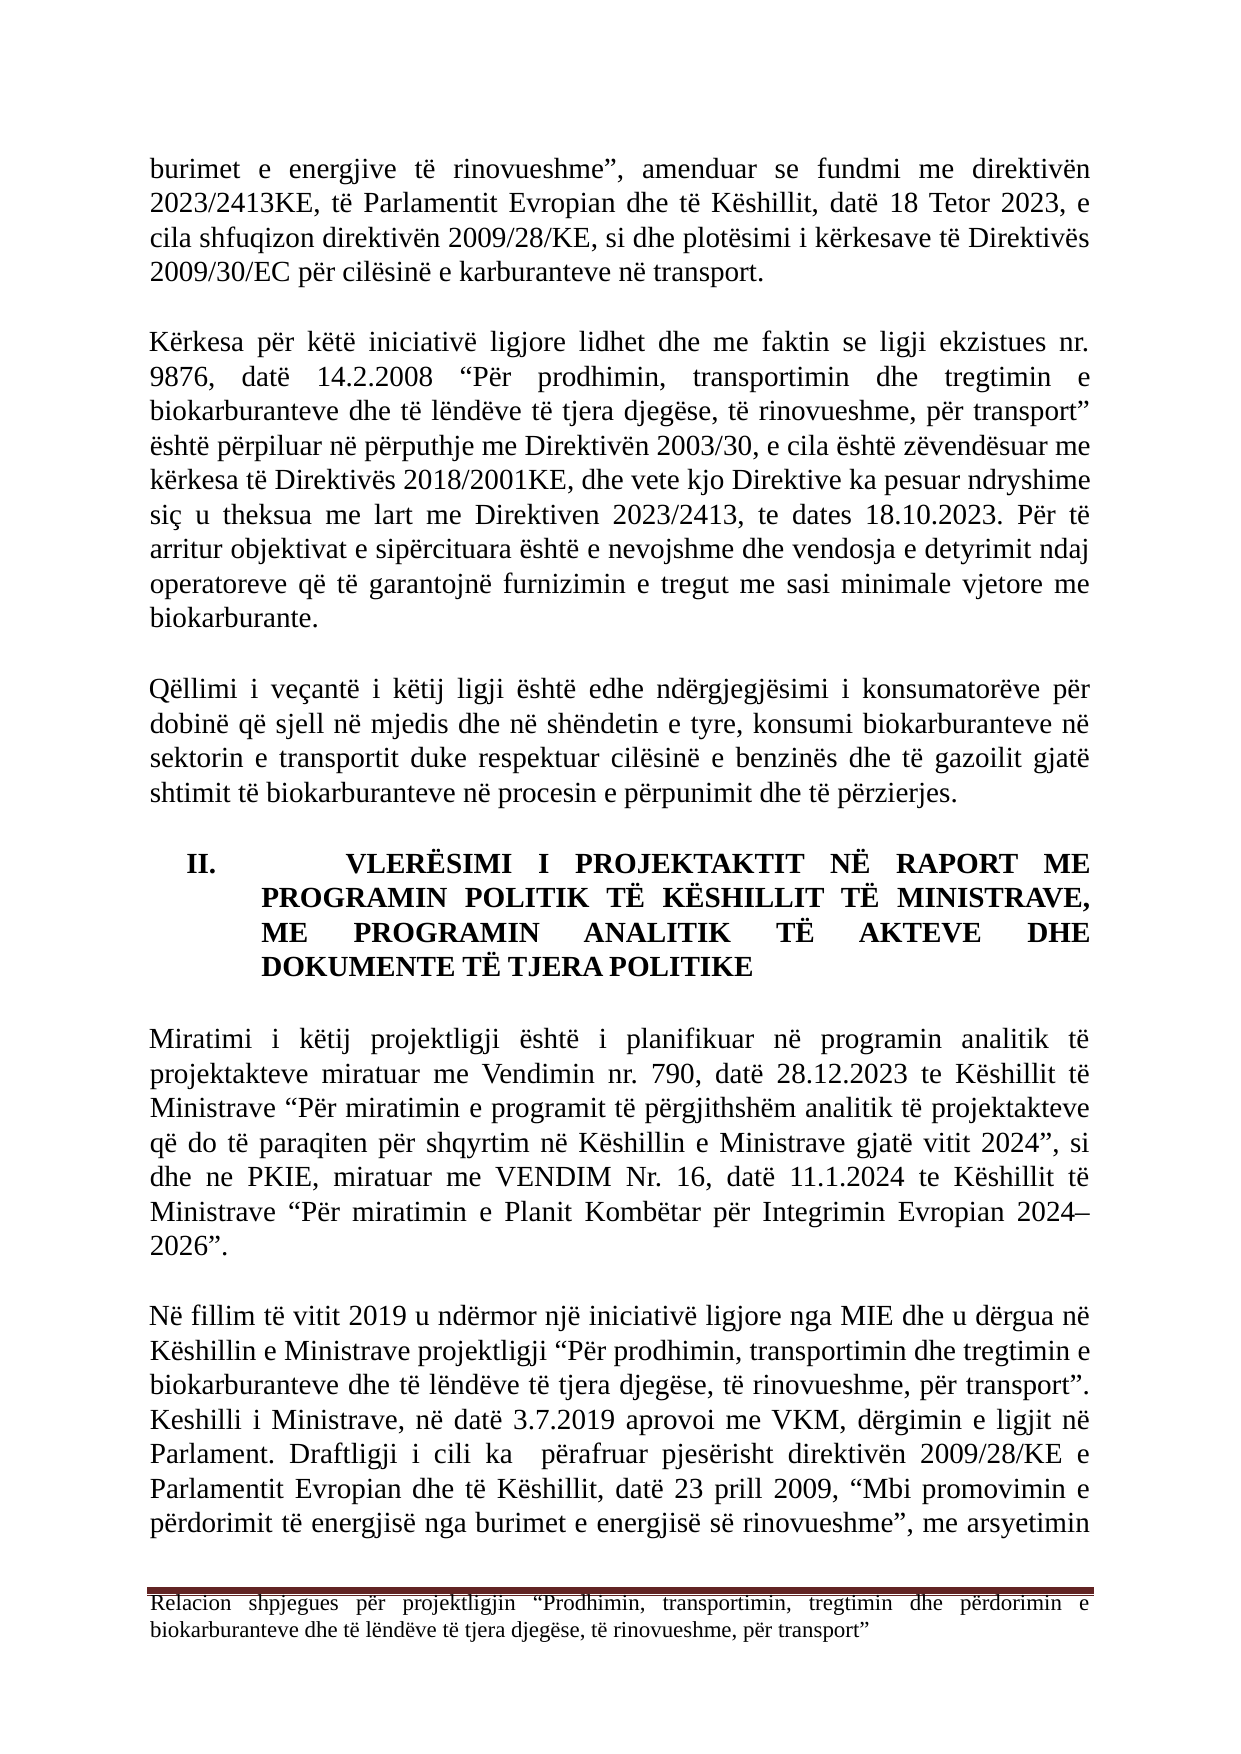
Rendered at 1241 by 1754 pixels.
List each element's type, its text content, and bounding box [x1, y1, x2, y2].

text Kërkesa për këtë iniciativë ligjore lidhet dhe me faktin se ligji ekzistues nr. 9876, datë 14.2.2008 “Për prodhimin, transportimin dhe tregtimin e biokarburanteve dhe të lëndëve të tjera djegëse, të rinovueshme, për transport” është përpiluar në përputhje me Direktivën 2003/30, e cila është zëvendësuar me kërkesa të Direktivës 2018/2001KE, dhe vete kjo Direktive ka pesuar ndryshime siç u theksua me lart me Direktiven 2023/2413, te dates 18.10.2023. Për të arritur objektivat e sipërcituara është e nevojshme dhe vendosja e detyrimit ndaj operatoreve që të garantojnë furnizimin e tregut me sasi minimale vjetore me biokarburante. [148, 324, 1091, 634]
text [148, 1298, 1091, 1539]
text Miratimi i këtij projektligji është i planifikuar në programin analitik të projektakteve miratuar me Vendimin nr. 790, datë 28.12.2023 te Këshillit të Ministrave “Për miratimin e programit të përgjithshëm analitik të projektakteve që do të paraqiten për shqyrtim në Këshillin e Ministrave gjatë vitit 2024”, si dhe ne PKIE, miratuar me VENDIM Nr. 16, datë 11.1.2024 te Këshillit të Ministrave “Për miratimin e Planit Kombëtar për Integrimin Evropian 2024–2026”. [148, 1022, 1091, 1262]
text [148, 151, 1091, 288]
text Qëllimi i veçantë i këtij ligji është edhe ndërgjegjësimi i konsumatorëve për dobinë që sjell në mjedis dhe në shëndetin e tyre, konsumi biokarburanteve në sektorin e transportit duke respektuar cilësinë e benzinës dhe të gazoilit gjatë shtimit të biokarburanteve në procesin e përpunimit dhe të përzierjes. [148, 672, 1091, 808]
subtitle II. VLERËSIMI I PROJEKTAKTIT NË RAPORT ME PROGRAMIN POLITIK TË KËSHILLIT TË MINISTRAVE, ME PROGRAMIN ANALITIK TË AKTEVE DHE DOKUMENTE TË TJERA POLITIKE [186, 846, 1091, 983]
